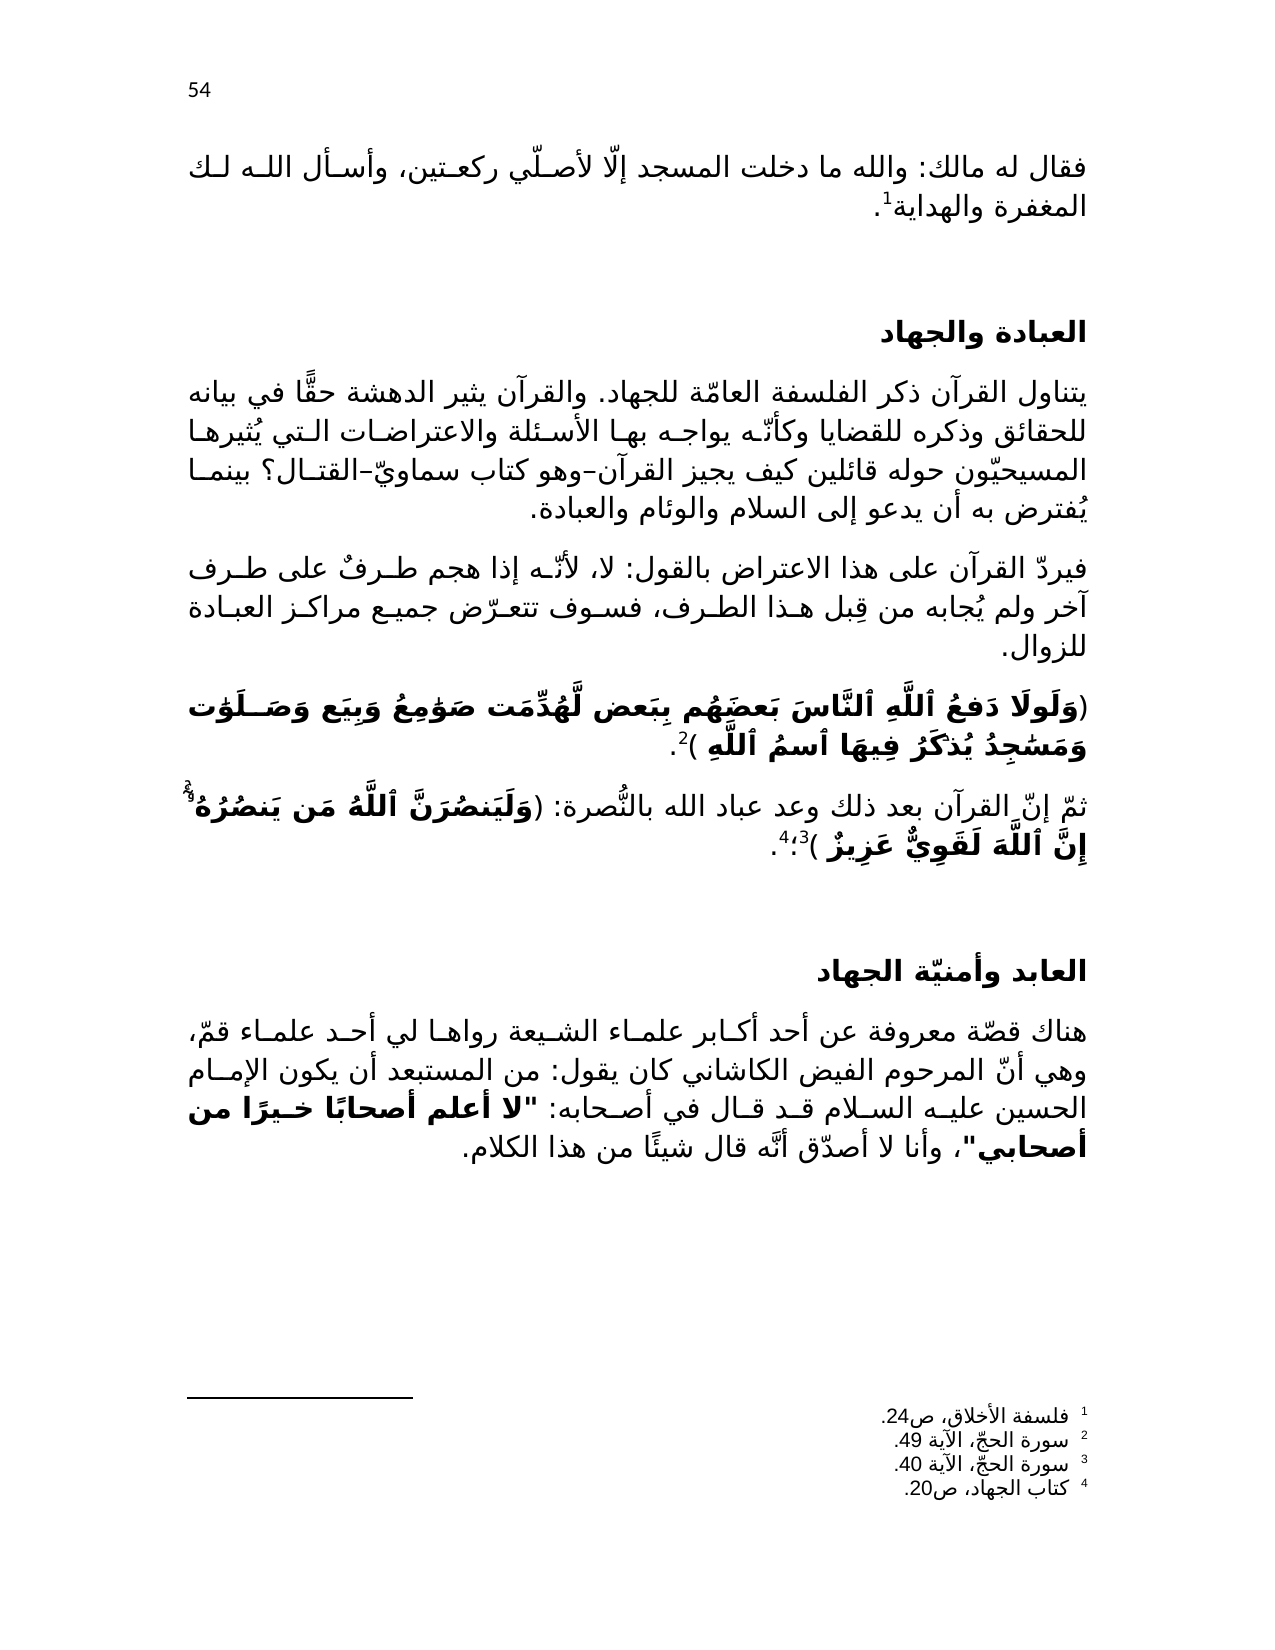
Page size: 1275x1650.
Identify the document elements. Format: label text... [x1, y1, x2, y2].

text ثمّ إنّ القرآن بعد ذلك وعد عباد الله بالنُّصرة: ﴿وَلَيَنصُرَنَّ ٱللَّهُ مَن يَنصُرُهُۥٓۚ إِنَّ ٱللَّهَ لَقَوِيٌّ عَزِيزٌ ﴾؛. [187, 789, 1087, 862]
text ﴿وَلَولَا دَفعُ ٱللَّهِ ٱلنَّاسَ بَعضَهُم بِبَعض لَّهُدِّمَت صَوَٰمِعُ وَبِيَع وَصَلَوَٰتٞ وَمَسَٰجِدُ يُذۡكَرُ فِيهَا ٱسمُ ٱللَّهِ ﴾. [187, 689, 1087, 763]
text فقال له مالك: والله ما دخلت المسجد إلّا لأصلّي ركعتين، وأسأل الله لك المغفرة والهداية. [187, 150, 1087, 223]
text يتناول القرآن ذكر الفلسفة العامّة للجهاد. والقرآن يثير الدهشة حقًّا في بيانه للحقائق وذكره للقضايا وكأنّه يواجه بها الأسئلة والاعتراضات التي يُثيرها المسيحيّون حوله قائلين كيف يجيز القرآن–وهو كتاب سماويّ–القتال؟ بينما يُفترض به أن يدعو إلى السلام والوئام والعبادة. [187, 375, 1087, 526]
text العبادة والجهاد [187, 315, 1087, 349]
text هناك قصّة معروفة عن أحد أكابر علماء الشيعة رواها لي أحد علماء قمّ، وهي أنّ المرحوم الفيض الكاشاني كان يقول: من المستبعد أن يكون الإمام الحسين عليه السلام قد قال في أصحابه: "لا أعلم أصحابًا خيرًا من أصحابي"، وأنا لا أصدّق أنَّه قال شيئًا من هذا الكلام. [187, 1014, 1087, 1165]
text العابد وأمنيّة الجهاد [187, 954, 1087, 988]
text فيردّ القرآن على هذا الاعتراض بالقول: لا، لأنّه إذا هجم طرفٌ على طرف آخر ولم يُجابه من قِبل هذا الطرف، فسوف تتعرّض جميع مراكز العبادة للزوال. [187, 552, 1087, 663]
